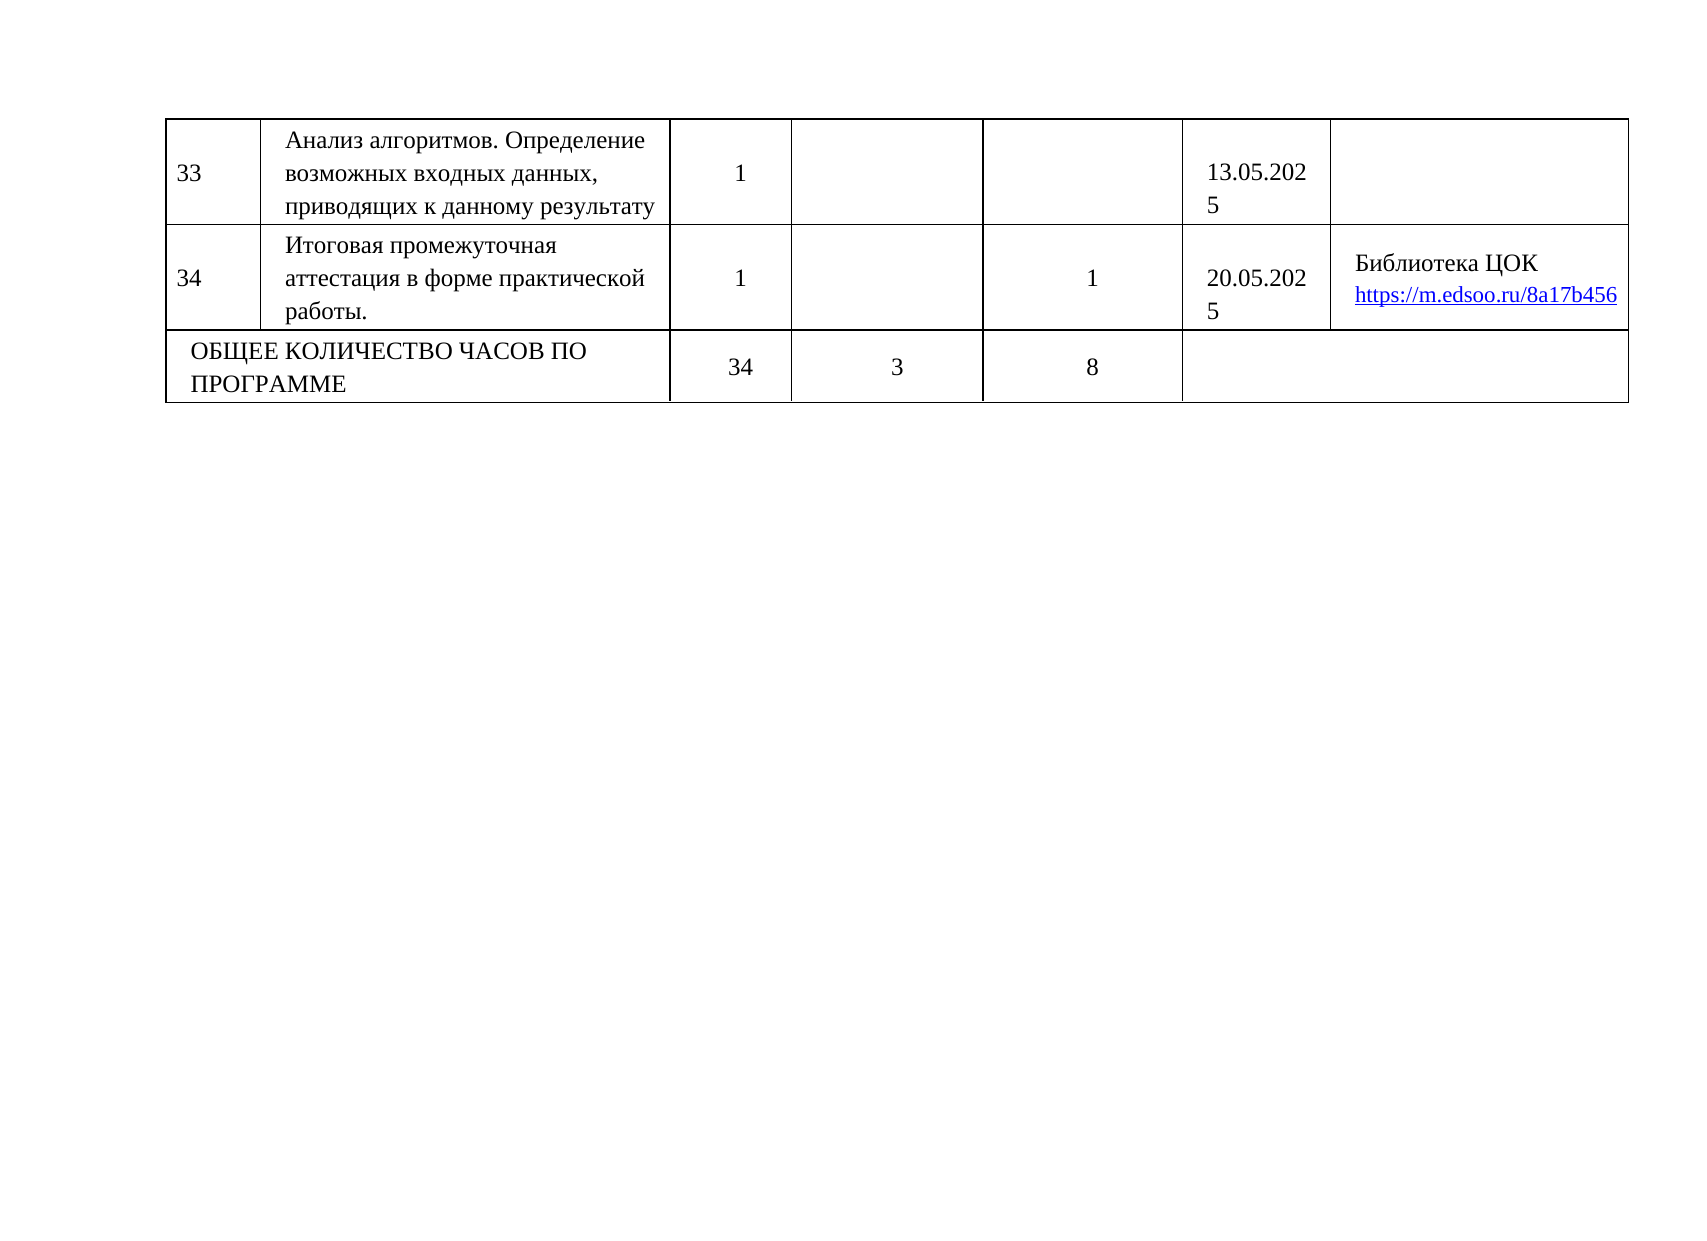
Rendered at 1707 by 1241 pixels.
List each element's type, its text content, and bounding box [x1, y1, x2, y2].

table_cell 8 [984, 331, 1182, 401]
table_cell Анализ алгоритмов. Определение возможных входных данных, приводящих к данному результату [261, 120, 669, 223]
table_cell 3 [792, 331, 982, 401]
table_cell 34 [671, 331, 791, 401]
table_cell 20.05.2025 [1183, 225, 1330, 329]
table_cell 13.05.2025 [1183, 120, 1330, 223]
table_cell [1331, 120, 1628, 223]
table_cell ОБЩЕЕ КОЛИЧЕСТВО ЧАСОВ ПО ПРОГРАММЕ [167, 331, 669, 401]
table_cell [792, 120, 982, 223]
table_cell 1 [671, 120, 791, 223]
table_cell 1 [984, 225, 1182, 329]
table_cell [1183, 331, 1628, 401]
table_cell 34 [167, 225, 260, 329]
table_cell [792, 225, 982, 329]
table_cell Библиотека ЦОК https://m.edsoo.ru/8a17b456 [1331, 225, 1628, 329]
table_cell 33 [167, 120, 260, 223]
table_cell Итоговая промежуточная аттестация в форме практической работы. [261, 225, 669, 329]
table_cell [984, 120, 1182, 223]
table_cell 1 [671, 225, 791, 329]
